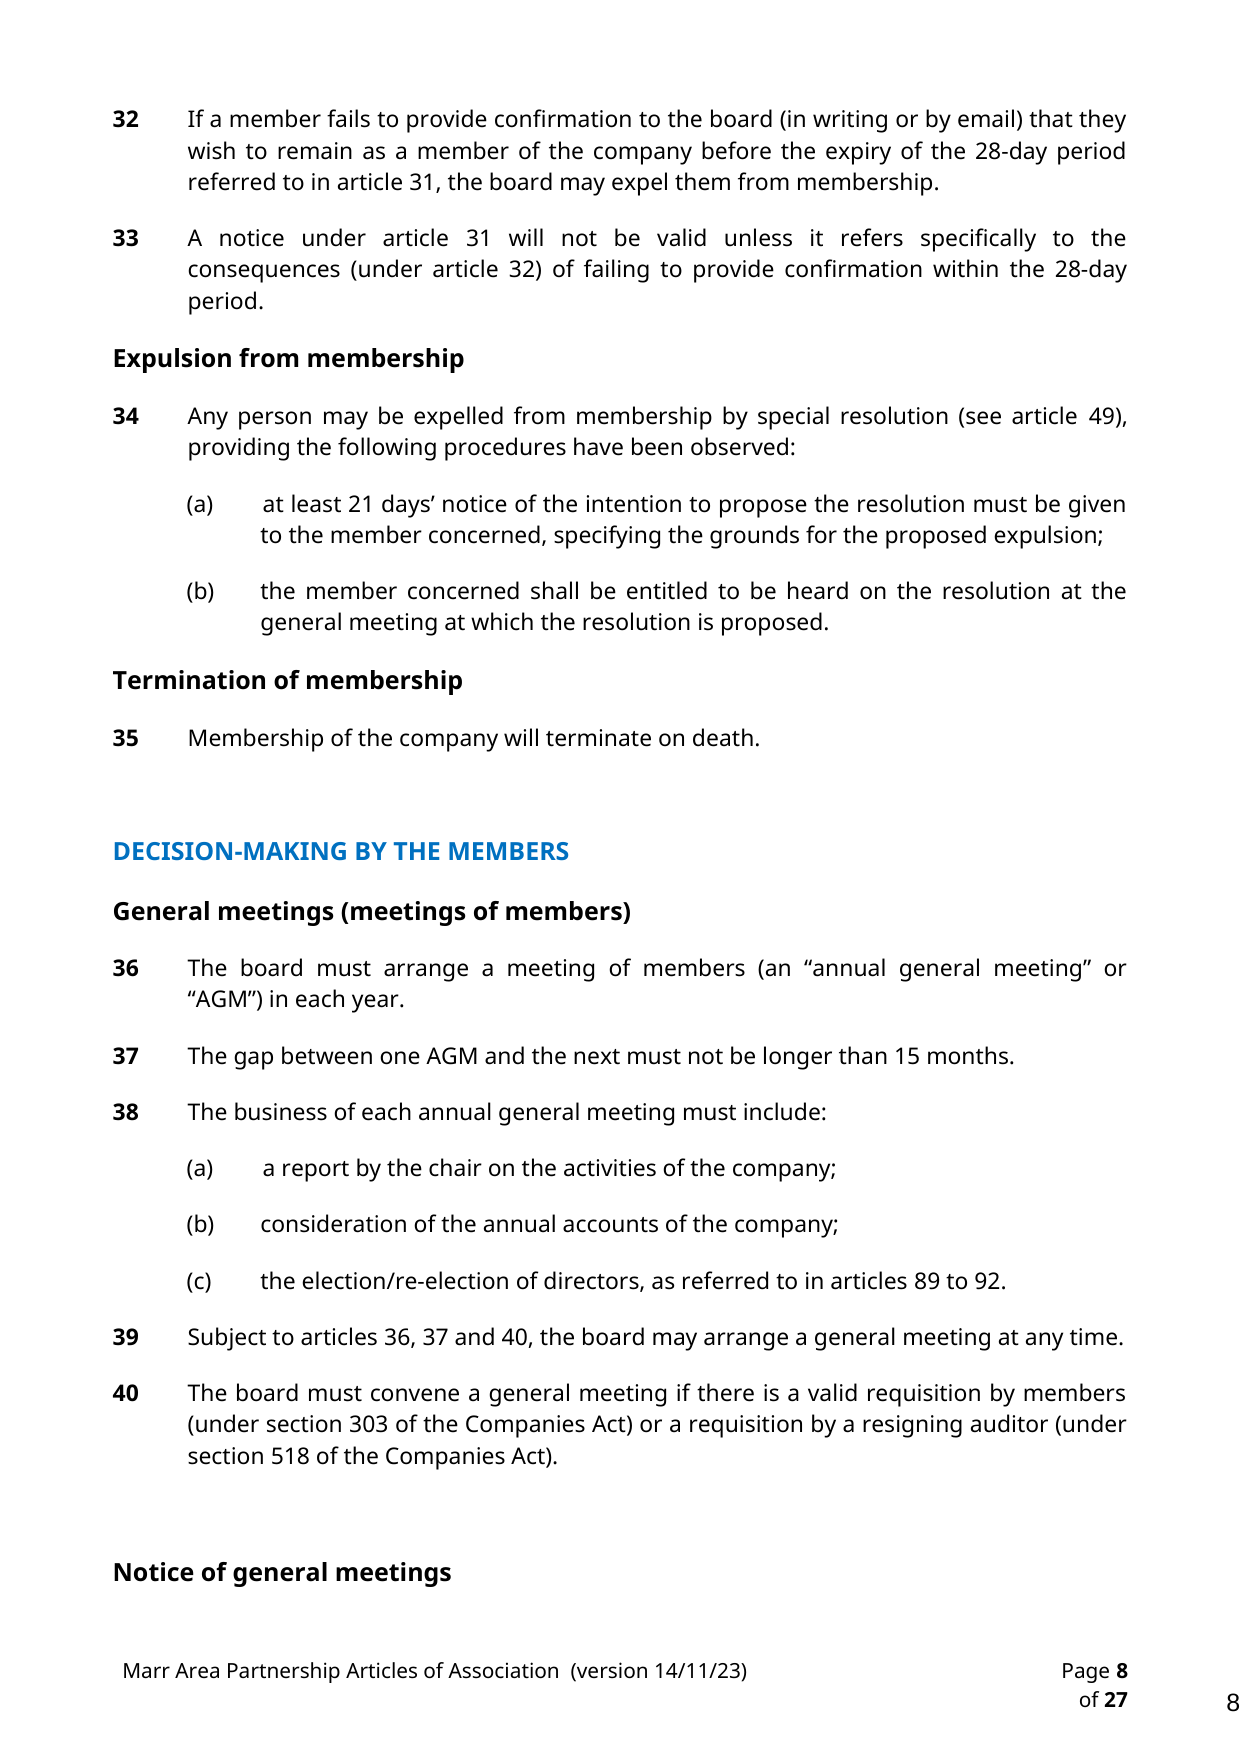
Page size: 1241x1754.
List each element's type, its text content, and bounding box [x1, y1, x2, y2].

list The business of each annual general meeting must include: [112, 1096, 1128, 1127]
list If a member fails to provide confirmation to the board (in writing or by email) that they wish to remain as a member of the company before the expiry of the 28-day period referred to in article 31, the board may expel them from membership. [112, 103, 1128, 197]
list Any person may be expelled from membership by special resolution (see article 49), providing the following procedures have been observed: [112, 400, 1128, 462]
text Expulsion from membership [112, 341, 1128, 375]
list a report by the chair on the activities of the company; [186, 1152, 1128, 1183]
list the member concerned shall be entitled to be heard on the resolution at the general meeting at which the resolution is proposed. [186, 575, 1128, 637]
list at least 21 days’ notice of the intention to propose the resolution must be given to the member concerned, specifying the grounds for the proposed expulsion; [186, 487, 1128, 550]
list Subject to articles 36, 37 and 40, the board may arrange a general meeting at any time. [112, 1321, 1128, 1352]
list consideration of the annual accounts of the company; [186, 1208, 1128, 1240]
text Notice of general meetings [112, 1555, 1128, 1589]
list The gap between one AGM and the next must not be longer than 15 months. [112, 1040, 1128, 1071]
text DECISION-MAKING BY THE MEMBERS [112, 834, 1128, 868]
list the election/re-election of directors, as referred to in articles 89 to 92. [186, 1265, 1128, 1296]
text Termination of membership [112, 662, 1128, 697]
text General meetings (meetings of members) [112, 893, 1128, 927]
list The board must arrange a meeting of members (an “annual general meeting” or “AGM”) in each year. [112, 952, 1128, 1015]
list The board must convene a general meeting if there is a valid requisition by members (under section 303 of the Companies Act) or a requisition by a resigning auditor (under section 518 of the Companies Act). [112, 1377, 1128, 1471]
list Membership of the company will terminate on death. [112, 722, 1128, 753]
list A notice under article 31 will not be valid unless it refers specifically to the consequences (under article 32) of failing to provide confirmation within the 28-day period. [112, 222, 1128, 316]
